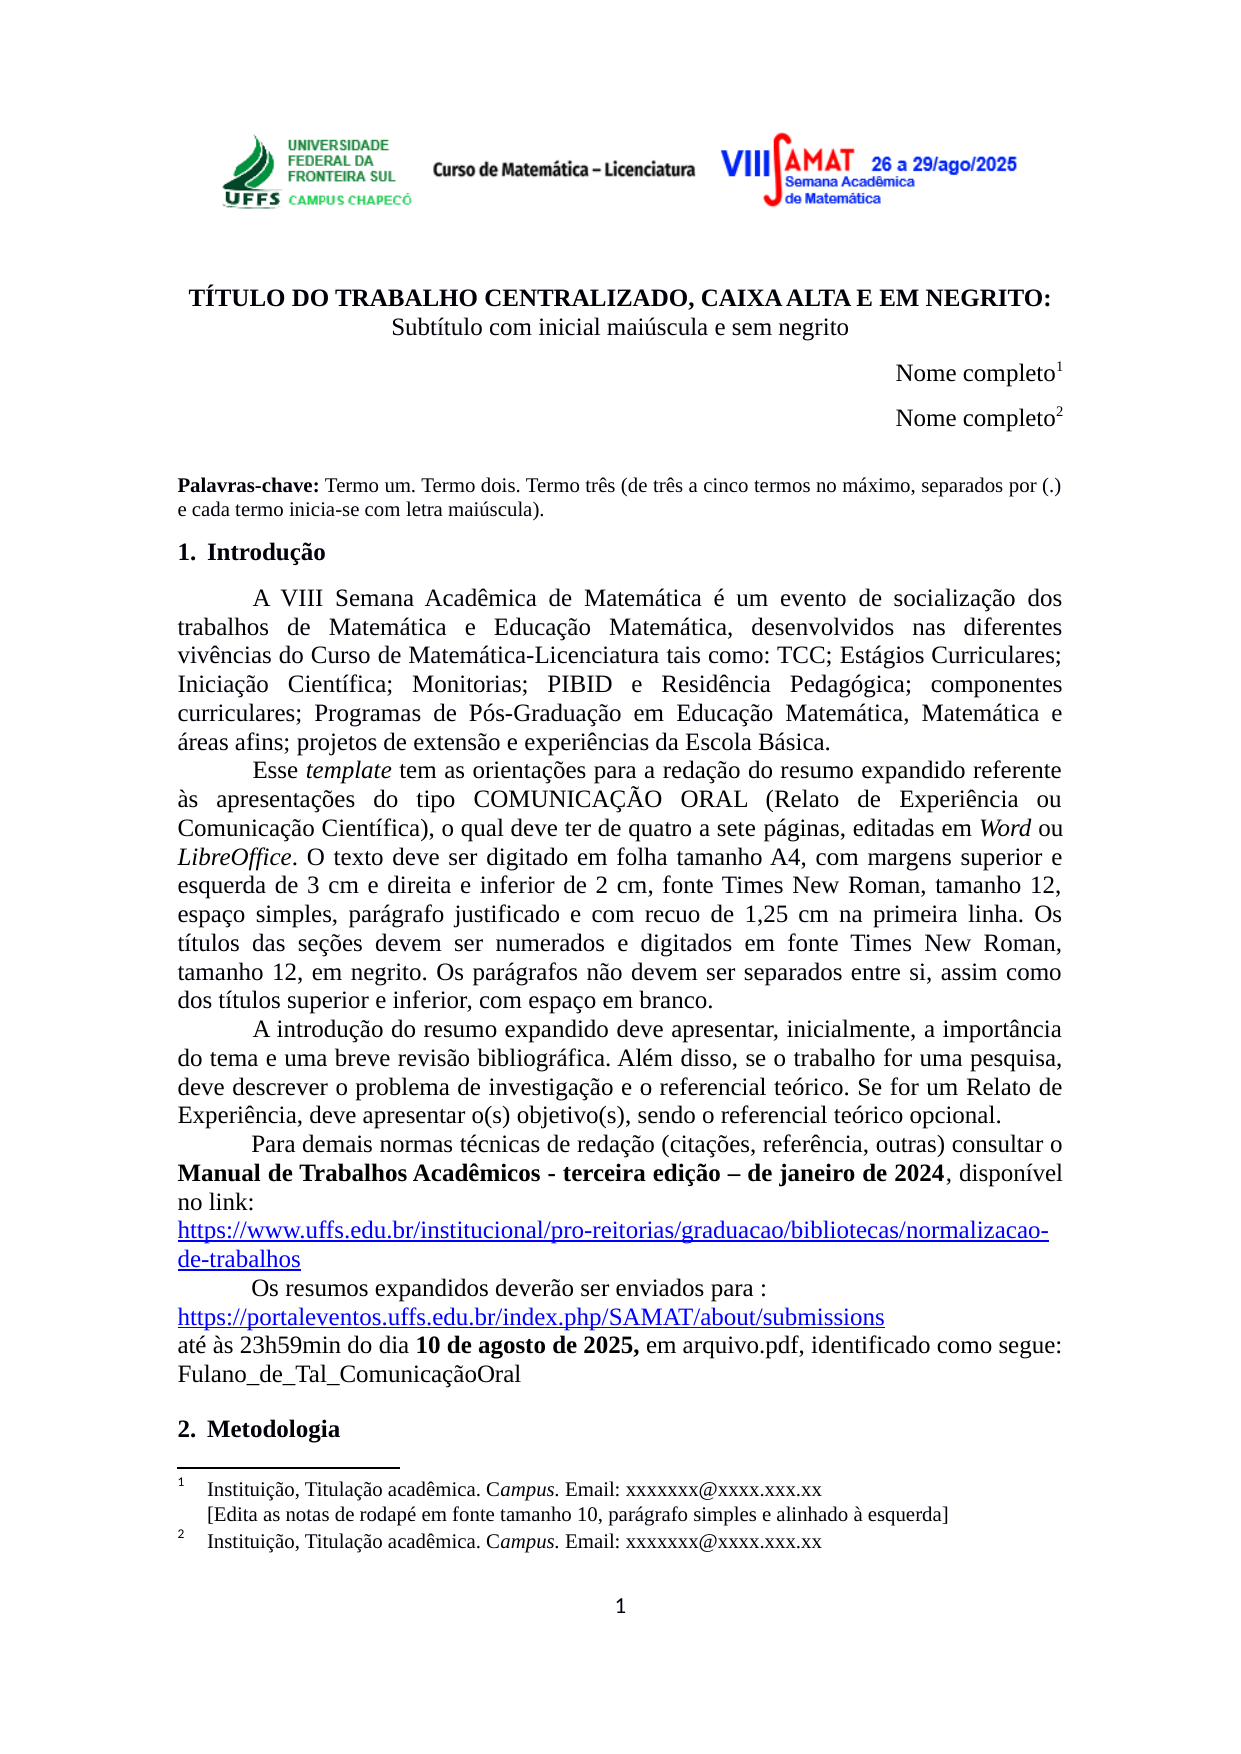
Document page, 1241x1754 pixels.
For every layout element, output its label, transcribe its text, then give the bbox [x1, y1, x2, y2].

text TÍTULO DO TRABALHO CENTRALIZADO, CAIXA ALTA E EM NEGRITO: Subtítulo com inicial maiúscula e sem negrito [177, 283, 1063, 341]
picture [216, 118, 1024, 223]
text até às 23h59min do dia 10 de agosto de 2025, em arquivo.pdf, identificado como segue: Fulano_de_Tal_ComunicaçãoOral [177, 1330, 1063, 1388]
text A introdução do resumo expandido deve apresentar, inicialmente, a importância do tema e uma breve revisão bibliográfica. Além disso, se o trabalho for uma pesquisa, deve descrever o problema de investigação e o referencial teórico. Se for um Relato de Experiência, deve apresentar o(s) objetivo(s), sendo o referencial teórico opcional. [177, 1014, 1063, 1129]
text Os resumos expandidos deverão ser enviados para : https://portaleventos.uffs.edu.br/index.php/SAMAT/about/submissions [177, 1273, 1063, 1330]
text https://www.uffs.edu.br/institucional/pro-reitorias/graduacao/bibliotecas/normalizacao-de-trabalhos [177, 1215, 1063, 1273]
list Introdução [177, 537, 1063, 566]
text Esse template tem as orientações para a redação do resumo expandido referente às apresentações do tipo COMUNICAÇÃO ORAL (Relato de Experiência ou Comunicação Científica), o qual deve ter de quatro a sete páginas, editadas em Word ou LibreOffice. O texto deve ser digitado em folha tamanho A4, com margens superior e esquerda de 3 cm e direita e inferior de 2 cm, fonte Times New Roman, tamanho 12, espaço simples, parágrafo justificado e com recuo de 1,25 cm na primeira linha. Os títulos das seções devem ser numerados e digitados em fonte Times New Roman, tamanho 12, em negrito. Os parágrafos não devem ser separados entre si, assim como dos títulos superior e inferior, com espaço em branco. [177, 755, 1063, 1014]
text Palavras-chave: Termo um. Termo dois. Termo três (de três a cinco termos no máximo, separados por (.) e cada termo inicia-se com letra maiúscula). [177, 473, 1063, 521]
text Para demais normas técnicas de redação (citações, referência, outras) consultar o Manual de Trabalhos Acadêmicos - terceira edição – de janeiro de 2024, disponível no link: [177, 1129, 1063, 1215]
text Nome completo [177, 403, 1063, 432]
list Metodologia [177, 1414, 1063, 1443]
text Nome completo [177, 358, 1063, 386]
list A VIII Semana Acadêmica de Matemática é um evento de socialização dos trabalhos de Matemática e Educação Matemática, desenvolvidos nas diferentes vivências do Curso de Matemática-Licenciatura tais como: TCC; Estágios Curriculares; Iniciação Científica; Monitorias; PIBID e Residência Pedagógica; componentes curriculares; Programas de Pós-Graduação em Educação Matemática, Matemática e áreas afins; projetos de extensão e experiências da Escola Básica. [177, 583, 1063, 755]
